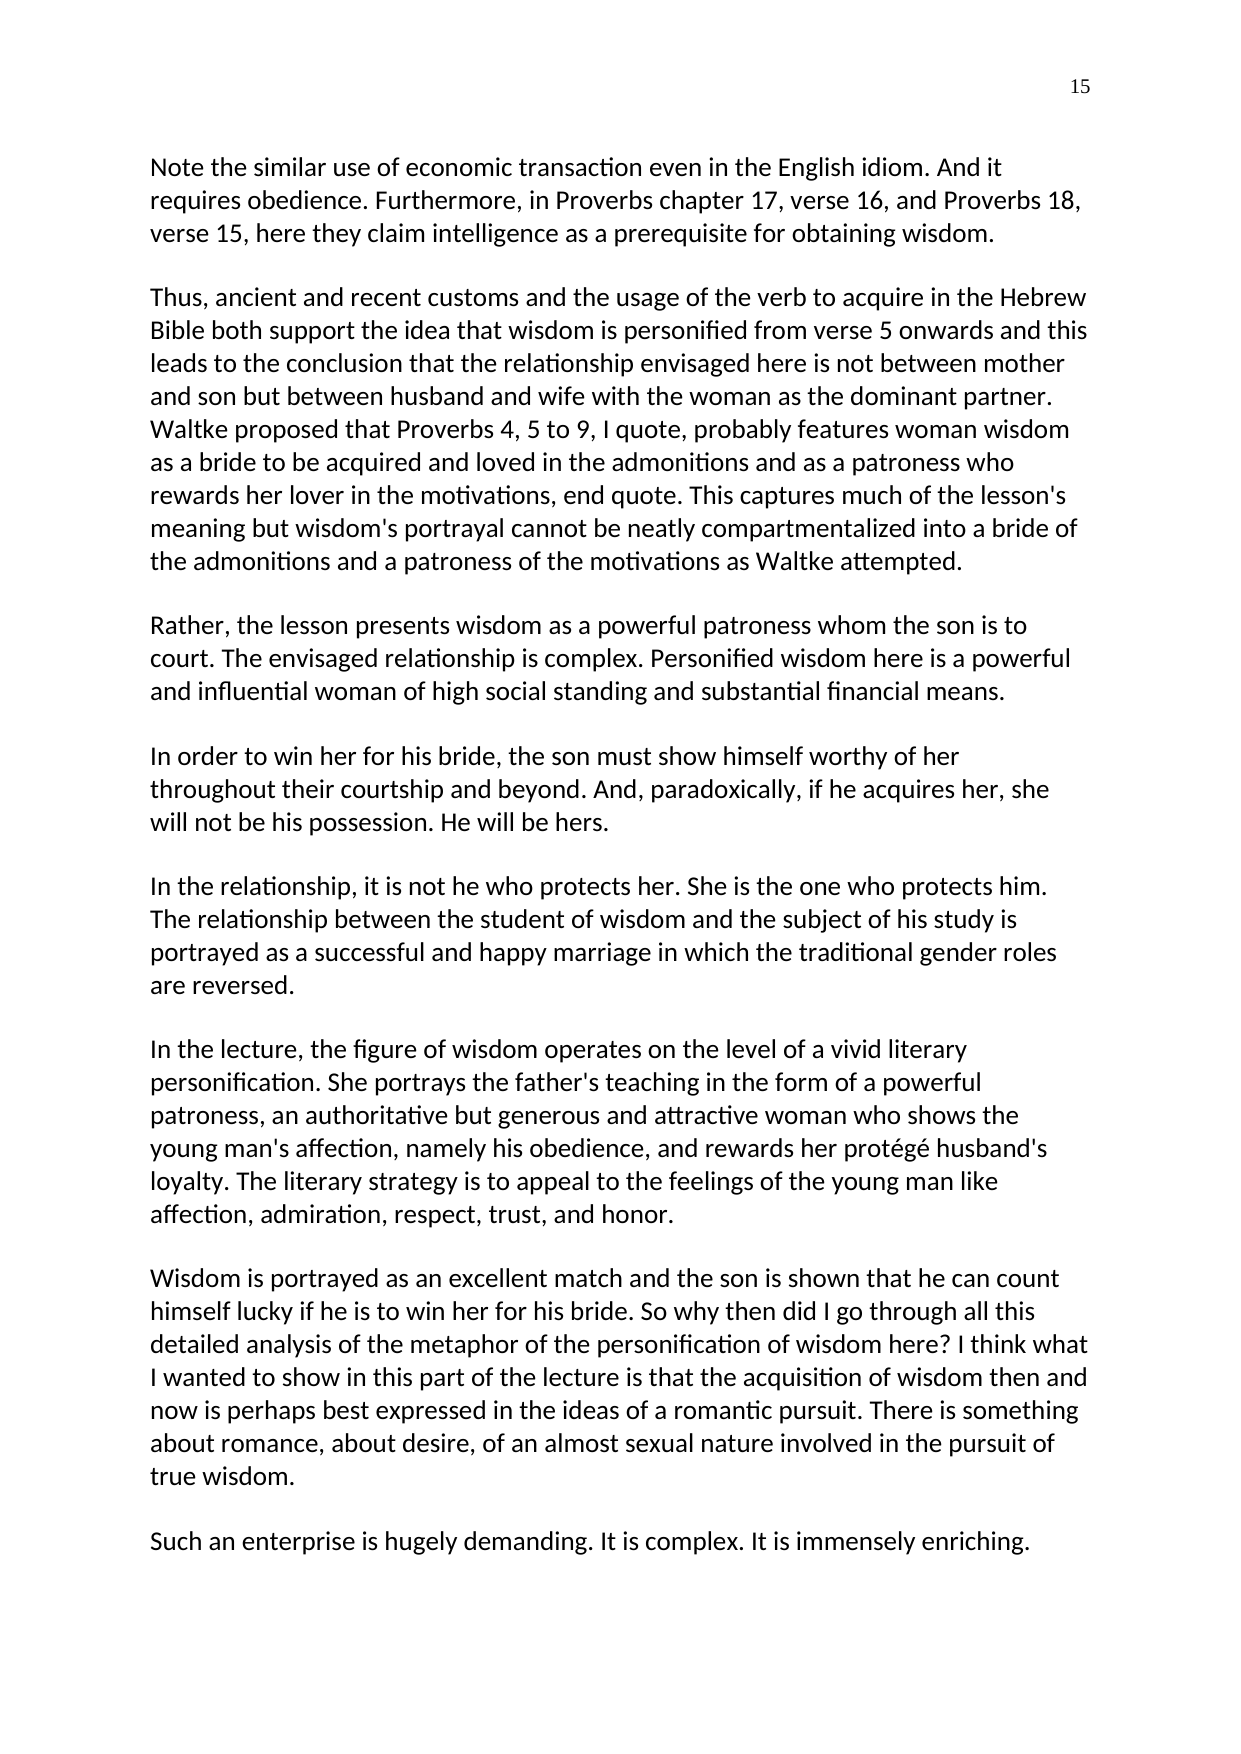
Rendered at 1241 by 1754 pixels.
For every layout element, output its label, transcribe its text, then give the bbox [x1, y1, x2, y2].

text Rather, the lesson presents wisdom as a powerful patroness whom the son is to court. The envisaged relationship is complex. Personified wisdom here is a powerful and influential woman of high social standing and substantial financial means. [150, 608, 1090, 708]
text Note the similar use of economic transaction even in the English idiom. And it requires obedience. Furthermore, in Proverbs chapter 17, verse 16, and Proverbs 18, verse 15, here they claim intelligence as a prerequisite for obtaining wisdom. [150, 150, 1090, 249]
text Such an enterprise is hugely demanding. It is complex. It is immensely enriching. [150, 1524, 1090, 1557]
text In the relationship, it is not he who protects her. She is the one who protects him. The relationship between the student of wisdom and the subject of his study is portrayed as a successful and happy marriage in which the traditional gender roles are reversed. [150, 869, 1090, 1001]
text In order to win her for his bride, the son must show himself worthy of her throughout their courtship and beyond. And, paradoxically, if he acquires her, she will not be his possession. He will be hers. [150, 739, 1090, 838]
text Thus, ancient and recent customs and the usage of the verb to acquire in the Hebrew Bible both support the idea that wisdom is personified from verse 5 onwards and this leads to the conclusion that the relationship envisaged here is not between mother and son but between husband and wife with the woman as the dominant partner. Waltke proposed that Proverbs 4, 5 to 9, I quote, probably features woman wisdom as a bride to be acquired and loved in the admonitions and as a patroness who rewards her lover in the motivations, end quote. This captures much of the lesson's meaning but wisdom's portrayal cannot be neatly compartmentalized into a bride of the admonitions and a patroness of the motivations as Waltke attempted. [150, 280, 1090, 577]
text Wisdom is portrayed as an excellent match and the son is shown that he can count himself lucky if he is to win her for his bride. So why then did I go through all this detailed analysis of the metaphor of the personification of wisdom here? I think what I wanted to show in this part of the lecture is that the acquisition of wisdom then and now is perhaps best expressed in the ideas of a romantic pursuit. There is something about romance, about desire, of an almost sexual nature involved in the pursuit of true wisdom. [150, 1261, 1090, 1493]
text In the lecture, the figure of wisdom operates on the level of a vivid literary personification. She portrays the father's teaching in the form of a powerful patroness, an authoritative but generous and attractive woman who shows the young man's affection, namely his obedience, and rewards her protégé husband's loyalty. The literary strategy is to appeal to the feelings of the young man like affection, admiration, respect, trust, and honor. [150, 1032, 1090, 1230]
